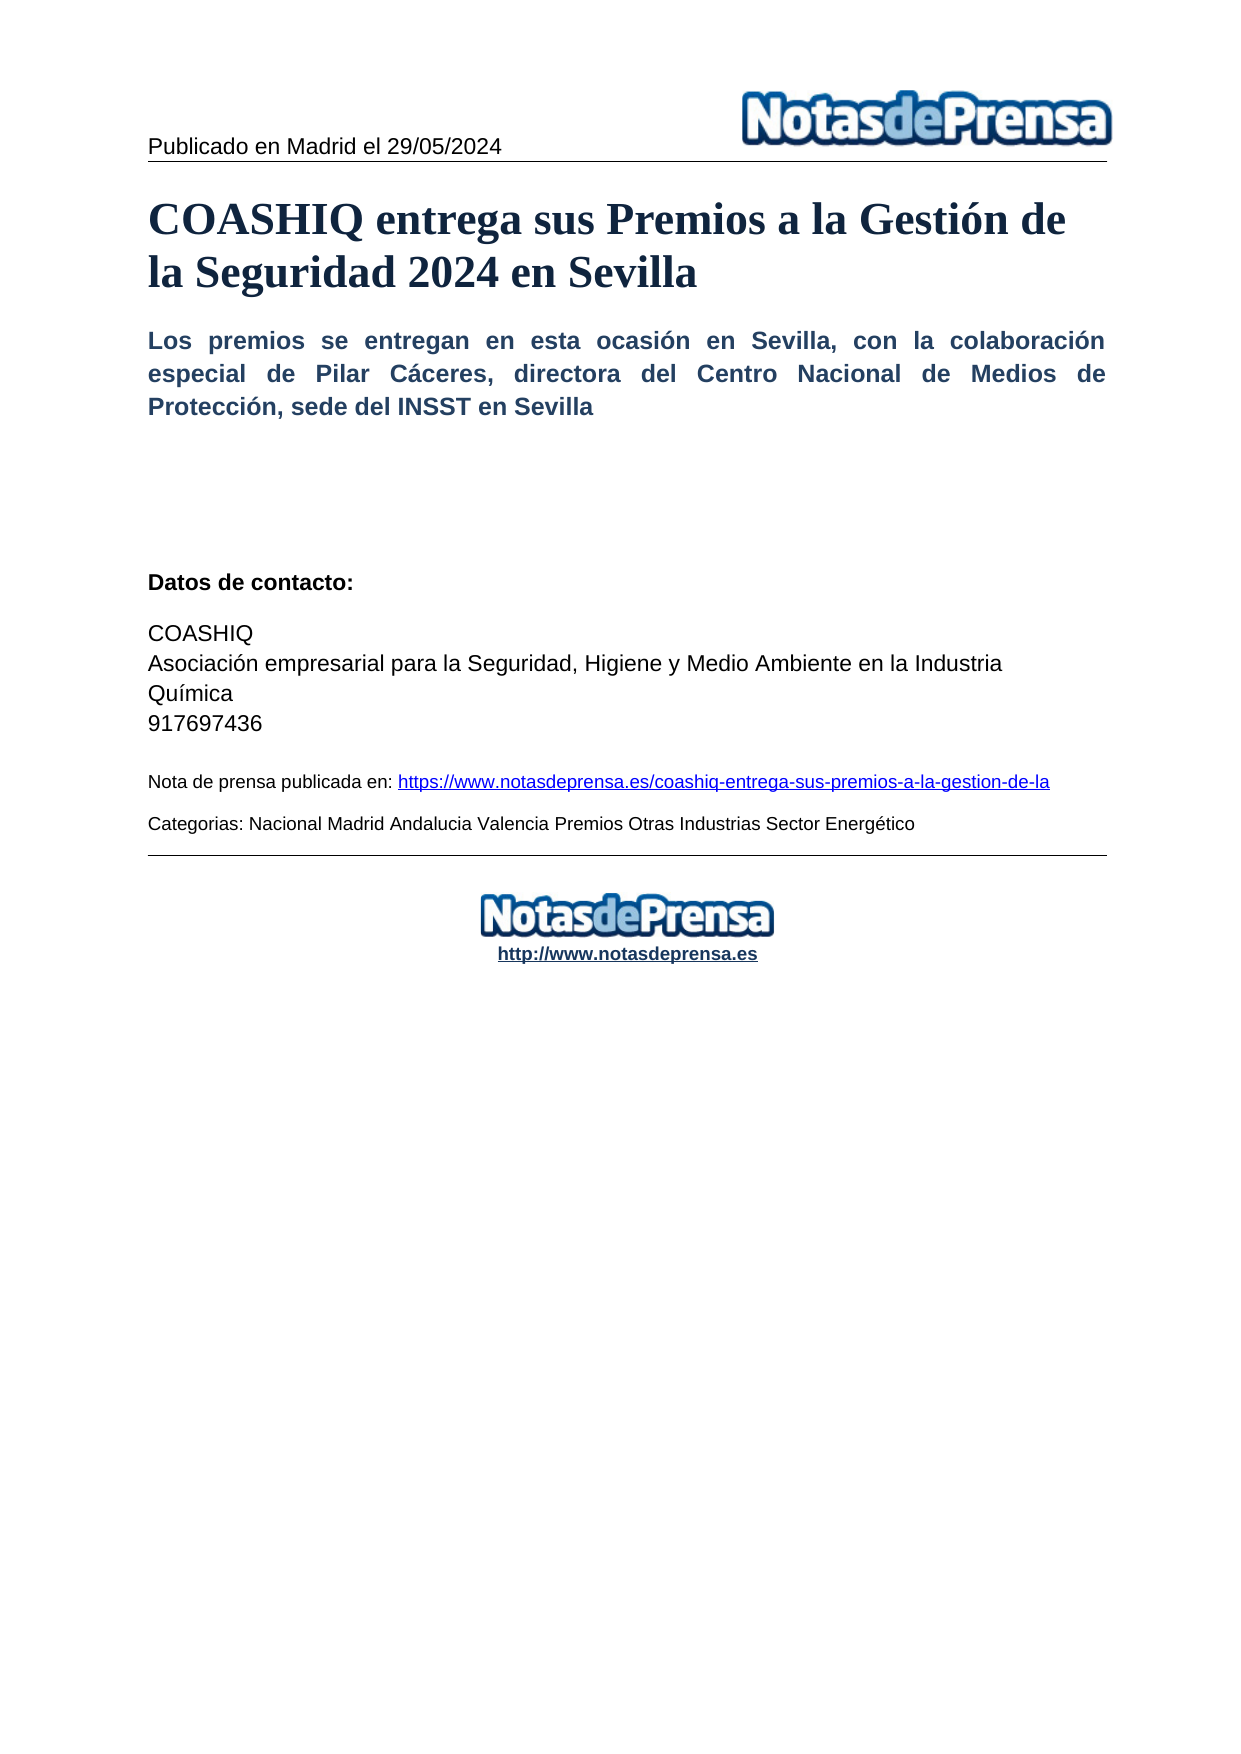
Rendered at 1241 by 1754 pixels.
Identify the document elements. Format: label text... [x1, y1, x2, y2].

text COASHIQ [148, 619, 1063, 646]
subtitle COASHIQ entrega sus Premios a la Gestión de la Seguridad 2024 en Sevilla [148, 192, 1107, 297]
picture [480, 892, 775, 939]
picture [742, 90, 1113, 148]
text Asociación empresarial para la Seguridad, Higiene y Medio Ambiente en la Industria Química [148, 650, 1063, 706]
text http://www.notasdeprensa.es [148, 942, 1107, 964]
text 917697436 [148, 710, 1063, 736]
subtitle Los premios se entregan en esta ocasión en Sevilla, con la colaboración especial de Pilar Cáceres, directora del Centro Nacional de Medios de Protección, sede del INSST en Sevilla [148, 326, 1107, 421]
text Publicado en Madrid el 29/05/2024 [148, 133, 1107, 161]
text Categorias: Nacional Madrid Andalucia Valencia Premios Otras Industrias Sector Energético [148, 813, 1107, 834]
text Nota de prensa publicada en: https://www.notasdeprensa.es/coashiq-entrega-sus-premios-a-la-gestion-de-la [148, 771, 1107, 792]
text Datos de contacto: [148, 568, 1107, 595]
